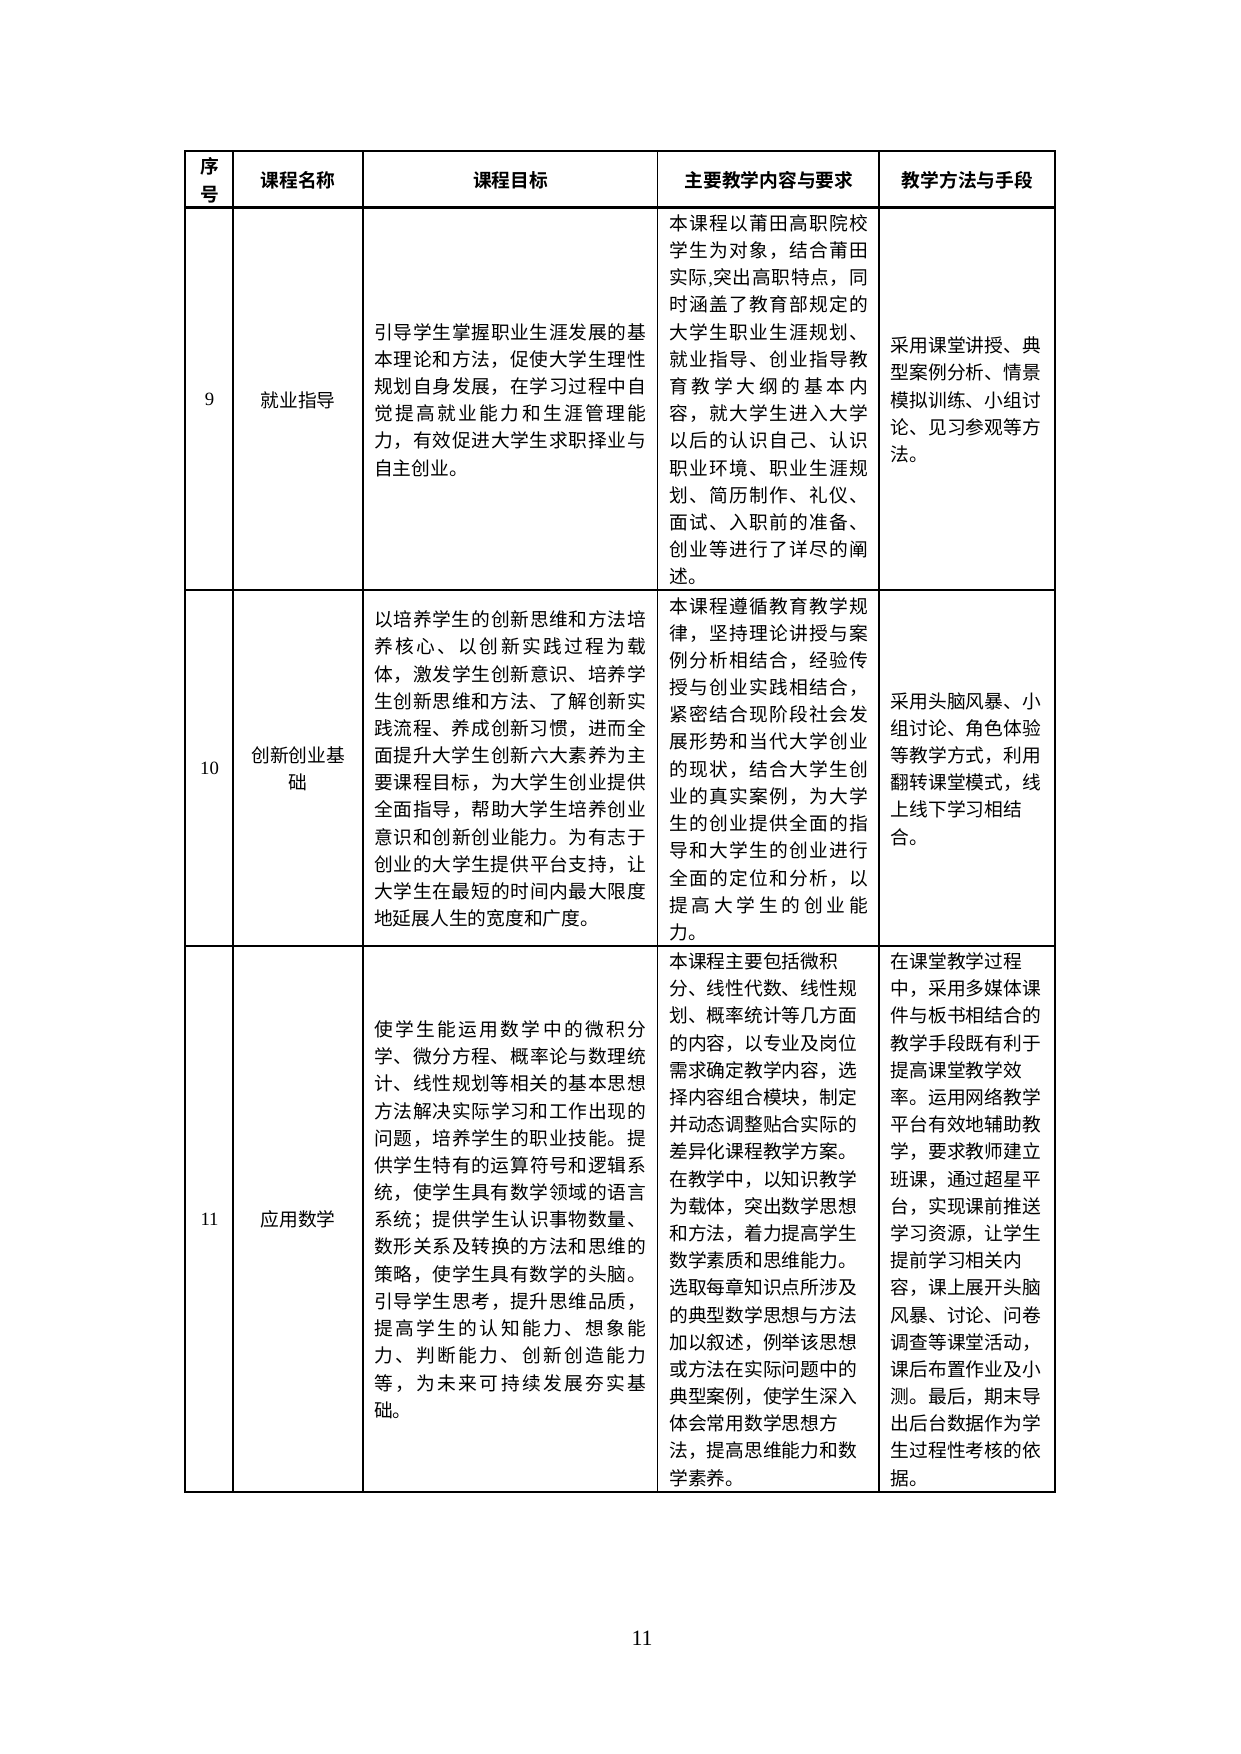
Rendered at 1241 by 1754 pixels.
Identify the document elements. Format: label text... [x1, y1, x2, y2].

table_cell 本课程主要包括微积分、线性代数、线性规划、概率统计等几方面的内容，以专业及岗位需求确定教学内容，选择内容组合模块，制定并动态调整贴合实际的差异化课程教学方案。在教学中，以知识教学为载体，突出数学思想和方法，着力提高学生数学素质和思维能力。选取每章知识点所涉及的典型数学思想与方法加以叙述，例举该思想或方法在实际问题中的典型案例，使学生深入体会常用数学思想方法，提高思维能力和数学素养。 [658, 947, 878, 1491]
table_cell 创新创业基础 [234, 591, 362, 945]
table_cell 10 [186, 591, 232, 945]
table_cell 在课堂教学过程中，采用多媒体课件与板书相结合的教学手段既有利于提高课堂教学效率。运用网络教学平台有效地辅助教学，要求教师建立班课，通过超星平台，实现课前推送学习资源，让学生提前学习相关内容，课上展开头脑风暴、讨论、问卷调查等课堂活动，课后布置作业及小测。最后，期末导出后台数据作为学生过程性考核的依据。 [880, 947, 1054, 1491]
table_cell 采用头脑风暴、小组讨论、角色体验等教学方式，利用翻转课堂模式，线上线下学习相结合。 [880, 591, 1054, 945]
table_cell 9 [186, 209, 232, 589]
table_cell 应用数学 [234, 947, 362, 1491]
table_header 教学方法与手段 [880, 152, 1054, 206]
table_cell 采用课堂讲授、典型案例分析、情景模拟训练、小组讨论、见习参观等方法。 [880, 209, 1054, 589]
table_cell 引导学生掌握职业生涯发展的基本理论和方法，促使大学生理性规划自身发展，在学习过程中自觉提高就业能力和生涯管理能力，有效促进大学生求职择业与自主创业。 [364, 209, 657, 589]
table_header 课程目标 [364, 152, 657, 206]
table_cell 本课程以莆田高职院校学生为对象，结合莆田实际,突出高职特点，同时涵盖了教育部规定的大学生职业生涯规划、就业指导、创业指导教育教学大纲的基本内容，就大学生进入大学以后的认识自己、认识职业环境、职业生涯规划、简历制作、礼仪、面试、入职前的准备、创业等进行了详尽的阐述。 [658, 209, 878, 589]
table_cell 以培养学生的创新思维和方法培养核心、以创新实践过程为载体，激发学生创新意识、培养学生创新思维和方法、了解创新实践流程、养成创新习惯，进而全面提升大学生创新六大素养为主要课程目标，为大学生创业提供全面指导，帮助大学生培养创业意识和创新创业能力。为有志于创业的大学生提供平台支持，让大学生在最短的时间内最大限度地延展人生的宽度和广度。 [364, 591, 657, 945]
table_cell 11 [186, 947, 232, 1491]
table_header 主要教学内容与要求 [658, 152, 878, 206]
table_cell 使学生能运用数学中的微积分学、微分方程、概率论与数理统计、线性规划等相关的基本思想方法解决实际学习和工作出现的问题，培养学生的职业技能。提供学生特有的运算符号和逻辑系统，使学生具有数学领域的语言系统；提供学生认识事物数量、数形关系及转换的方法和思维的策略，使学生具有数学的头脑。引导学生思考，提升思维品质，提高学生的认知能力、想象能力、判断能力、创新创造能力等，为未来可持续发展夯实基础。 [364, 947, 657, 1491]
table_cell 本课程遵循教育教学规律，坚持理论讲授与案例分析相结合，经验传授与创业实践相结合，紧密结合现阶段社会发展形势和当代大学创业的现状，结合大学生创业的真实案例，为大学生的创业提供全面的指导和大学生的创业进行全面的定位和分析，以提高大学生的创业能力。 [658, 591, 878, 945]
table_header 序号 [186, 152, 232, 206]
table_header 课程名称 [234, 152, 362, 206]
table_cell 就业指导 [234, 209, 362, 589]
